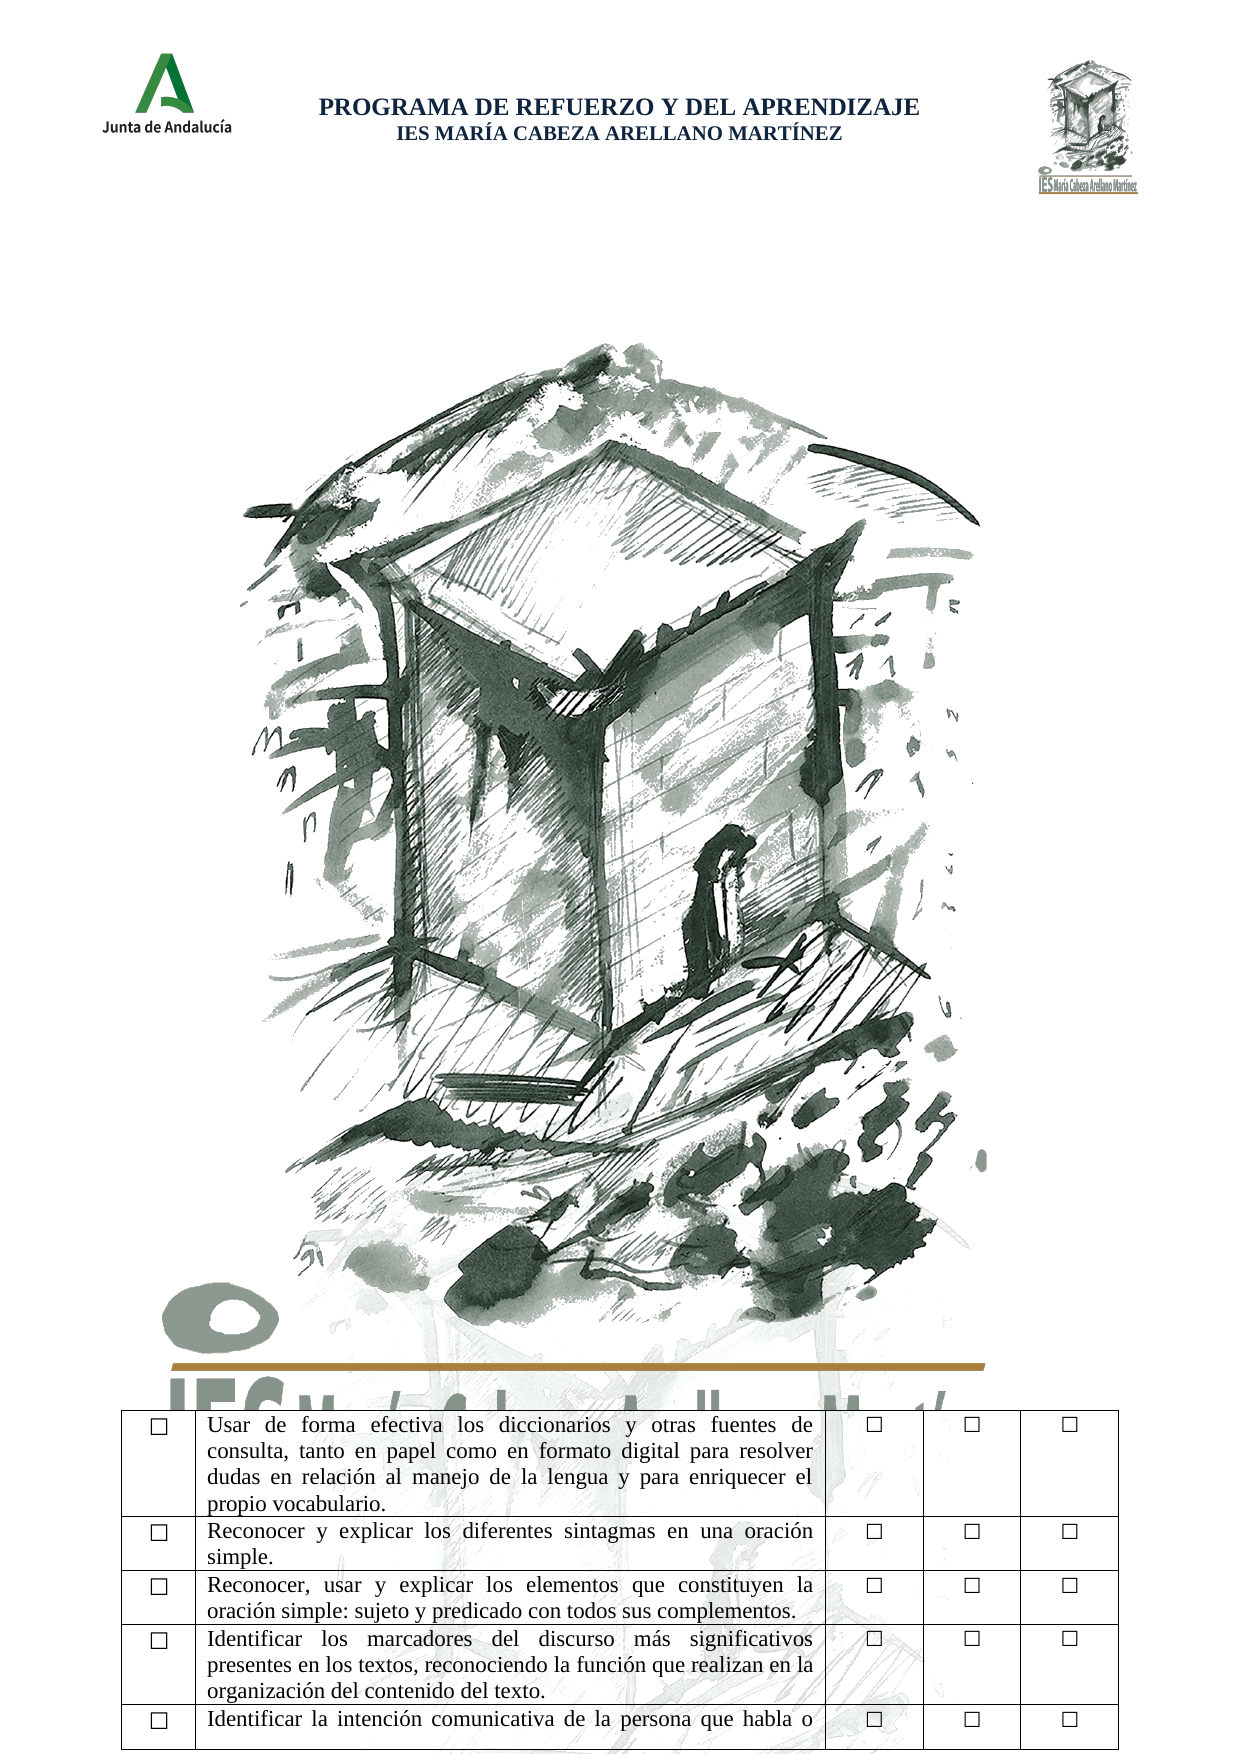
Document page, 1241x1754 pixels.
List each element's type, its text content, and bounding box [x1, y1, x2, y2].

table_cell Identificar los marcadores del discurso más significativos presentes en los textos, reconociendo la función que realizan en la organización del contenido del texto. [196, 1625, 825, 1704]
picture [132, 44, 1146, 1410]
table_cell Identificar la intención comunicativa de la persona que habla o escribe. [196, 1705, 825, 1749]
table_cell Usar de forma efectiva los diccionarios y otras fuentes de consulta, tanto en papel como en formato digital para resolver dudas en relación al manejo de la lengua y para enriquecer el propio vocabulario. [196, 1411, 825, 1516]
picture [91, 47, 243, 139]
table_cell Reconocer y explicar los diferentes sintagmas en una oración simple. [196, 1517, 825, 1570]
table_cell Reconocer, usar y explicar los elementos que constituyen la oración simple: sujeto y predicado con todos sus complementos. [196, 1571, 825, 1623]
